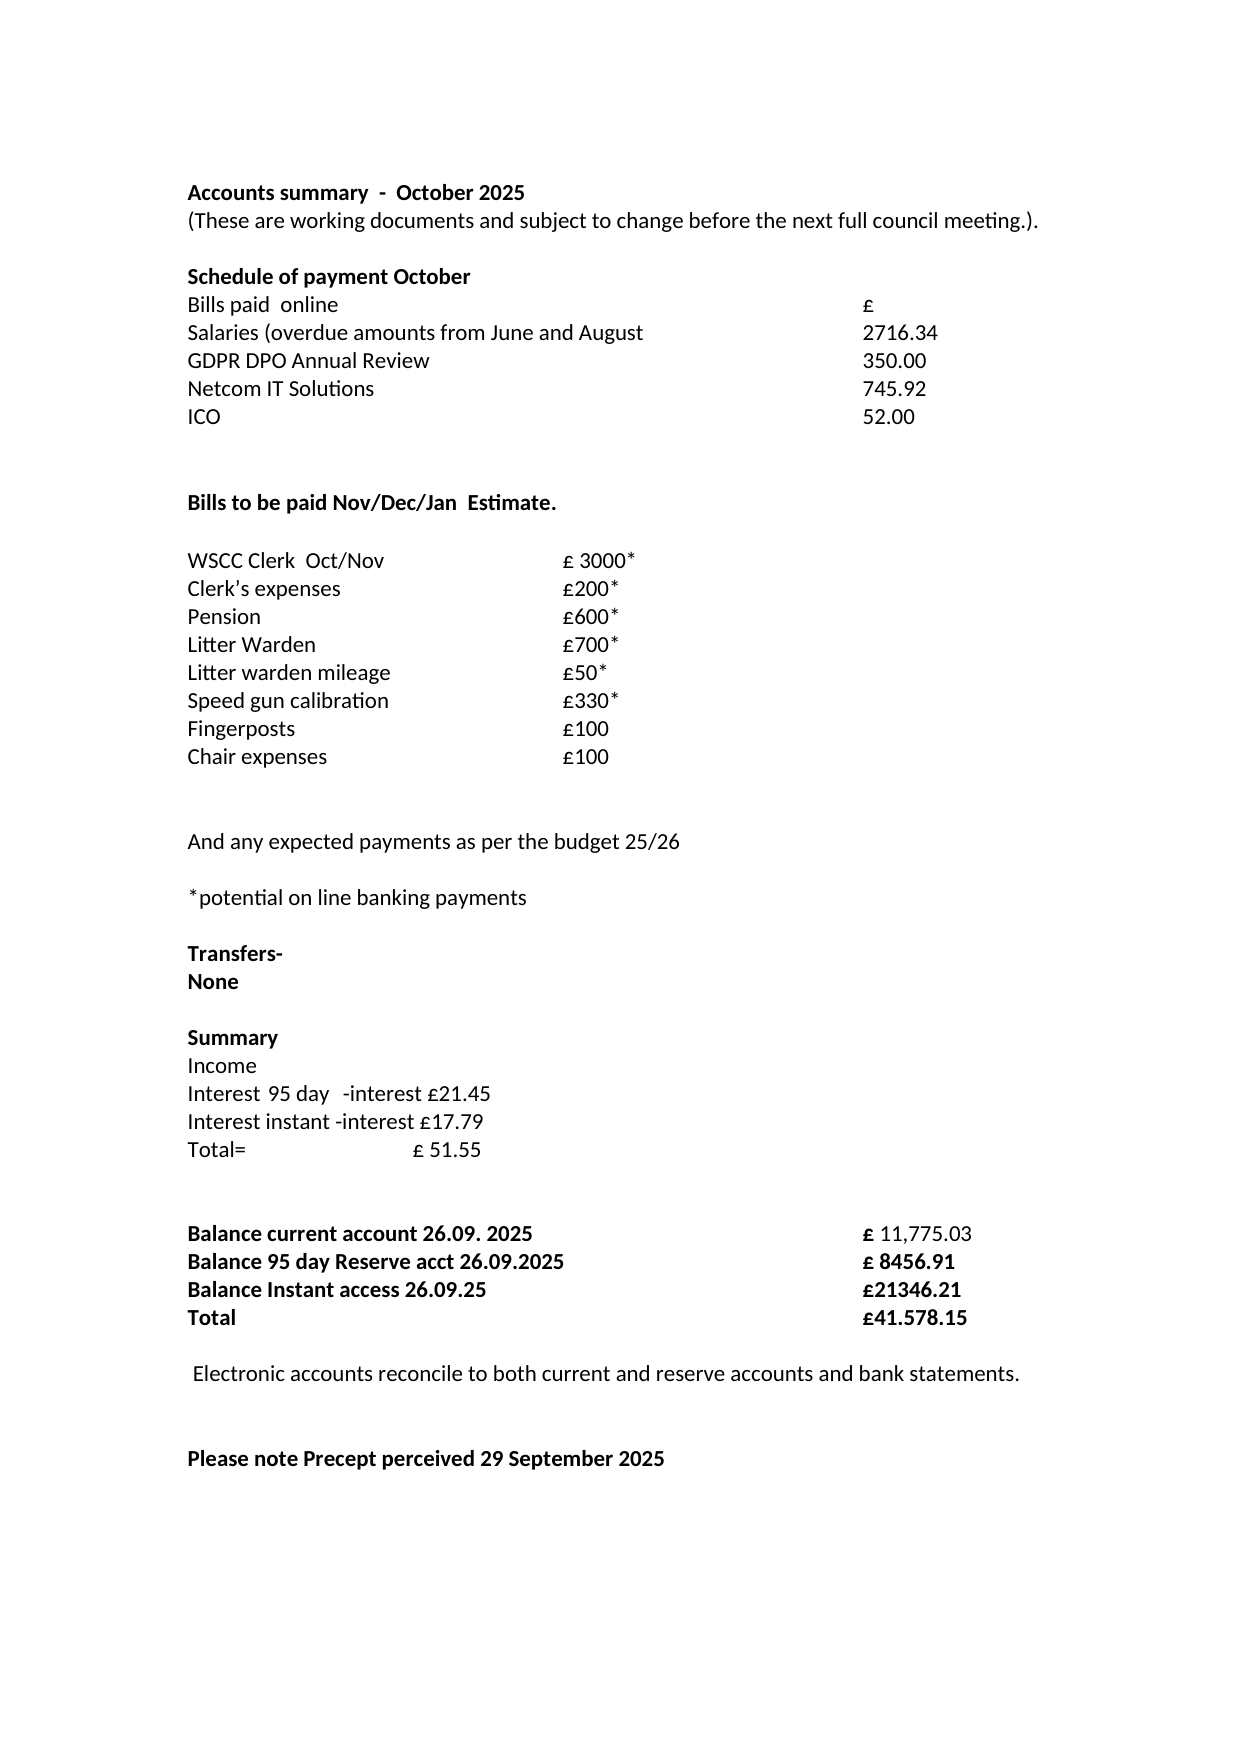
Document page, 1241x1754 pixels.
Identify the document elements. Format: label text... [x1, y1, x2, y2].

text Bills paid online £ [187, 290, 1053, 318]
text Accounts summary - October 2025 [187, 178, 1053, 206]
text Litter Warden £700* [187, 630, 1053, 658]
text Speed gun calibration £330* [187, 686, 1053, 714]
text Fingerposts £100 [187, 714, 1053, 742]
text Income [187, 1051, 1053, 1079]
text Pension £600* [187, 602, 1053, 630]
text Chair expenses £100 [187, 742, 1053, 770]
text Interest instant -interest £17.79 [187, 1107, 1053, 1135]
text Salaries (overdue amounts from June and August 2716.34 [187, 318, 1053, 346]
text And any expected payments as per the budget 25/26 [187, 827, 1053, 855]
text GDPR DPO Annual Review 350.00 [187, 346, 1053, 374]
text Total= £ 51.55 [187, 1135, 1053, 1163]
text None [187, 967, 1053, 995]
text Summary [187, 1023, 1053, 1051]
text Bills to be paid Nov/Dec/Jan Estimate. [187, 488, 1053, 516]
text Electronic accounts reconcile to both current and reserve accounts and bank statements. [187, 1359, 1053, 1388]
text Balance current account 26.09. 2025 £ 11,775.03 [187, 1219, 1053, 1247]
text Transfers- [187, 939, 1053, 967]
text Schedule of payment October [187, 262, 1053, 290]
text Interest 95 day -interest £21.45 [187, 1079, 1053, 1107]
text ICO 52.00 [187, 402, 1053, 430]
text Netcom IT Solutions 745.92 [187, 374, 1053, 402]
text (These are working documents and subject to change before the next full council meeting.). [187, 206, 1053, 234]
text Please note Precept perceived 29 September 2025 [187, 1444, 1053, 1472]
text WSCC Clerk Oct/Nov £ 3000* [187, 546, 1053, 574]
text Litter warden mileage £50* [187, 658, 1053, 686]
text Balance Instant access 26.09.25 £21346.21 [187, 1276, 1053, 1303]
text Clerk’s expenses £200* [187, 574, 1053, 602]
text Total £41.578.15 [187, 1303, 1053, 1332]
text Balance 95 day Reserve acct 26.09.2025 £ 8456.91 [187, 1247, 1053, 1276]
text *potential on line banking payments [187, 883, 1053, 911]
